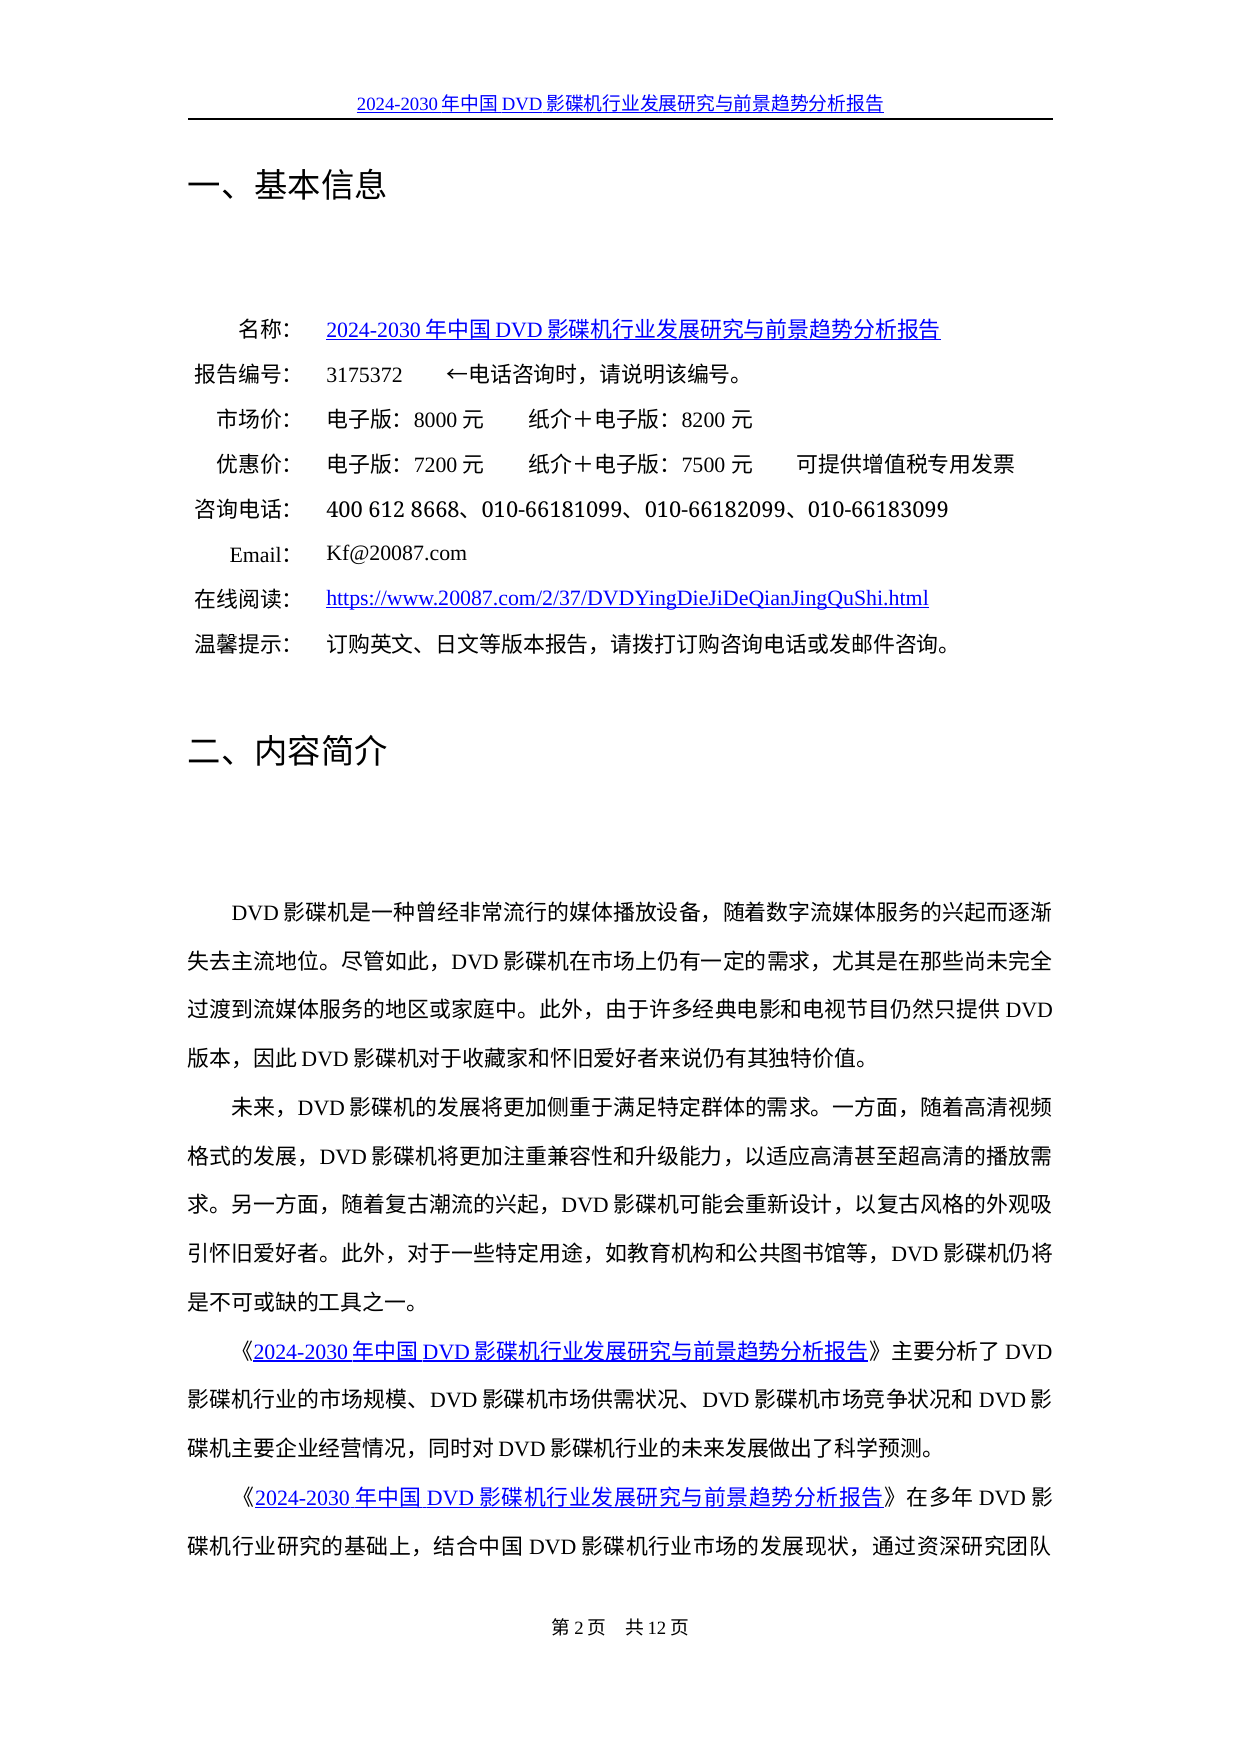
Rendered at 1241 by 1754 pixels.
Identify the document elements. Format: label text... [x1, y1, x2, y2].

table_cell 温馨提示： [167, 627, 315, 672]
table_cell Kf@20087.com [315, 537, 1073, 582]
table_cell 市场价： [167, 402, 315, 447]
table_cell Email： [167, 537, 315, 582]
table_cell 咨询电话： [167, 492, 315, 537]
table_header 名称： [167, 312, 315, 357]
table_cell [315, 582, 1073, 627]
table_cell 优惠价： [167, 447, 315, 492]
table_cell 3175372 ←电话咨询时，请说明该编号。 [315, 357, 1073, 402]
table_cell 电子版：8000 元 纸介＋电子版：8200 元 [315, 402, 1073, 447]
table_header 2024-2030年中国DVD影碟机行业发展研究与前景趋势分析报告 [315, 312, 1073, 357]
title 二、内容简介 [187, 717, 1053, 782]
title 一、基本信息 [187, 150, 1053, 215]
table_cell 400 612 8668、010-66181099、010-66182099、010-66183099 [315, 492, 1073, 537]
table_cell 订购英文、日文等版本报告，请拨打订购咨询电话或发邮件咨询。 [315, 627, 1073, 672]
table_cell 在线阅读： [167, 582, 315, 627]
table_cell 电子版：7200 元 纸介＋电子版：7500 元 可提供增值税专用发票 [315, 447, 1073, 492]
table_cell 报告编号： [167, 357, 315, 402]
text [187, 894, 1053, 1561]
